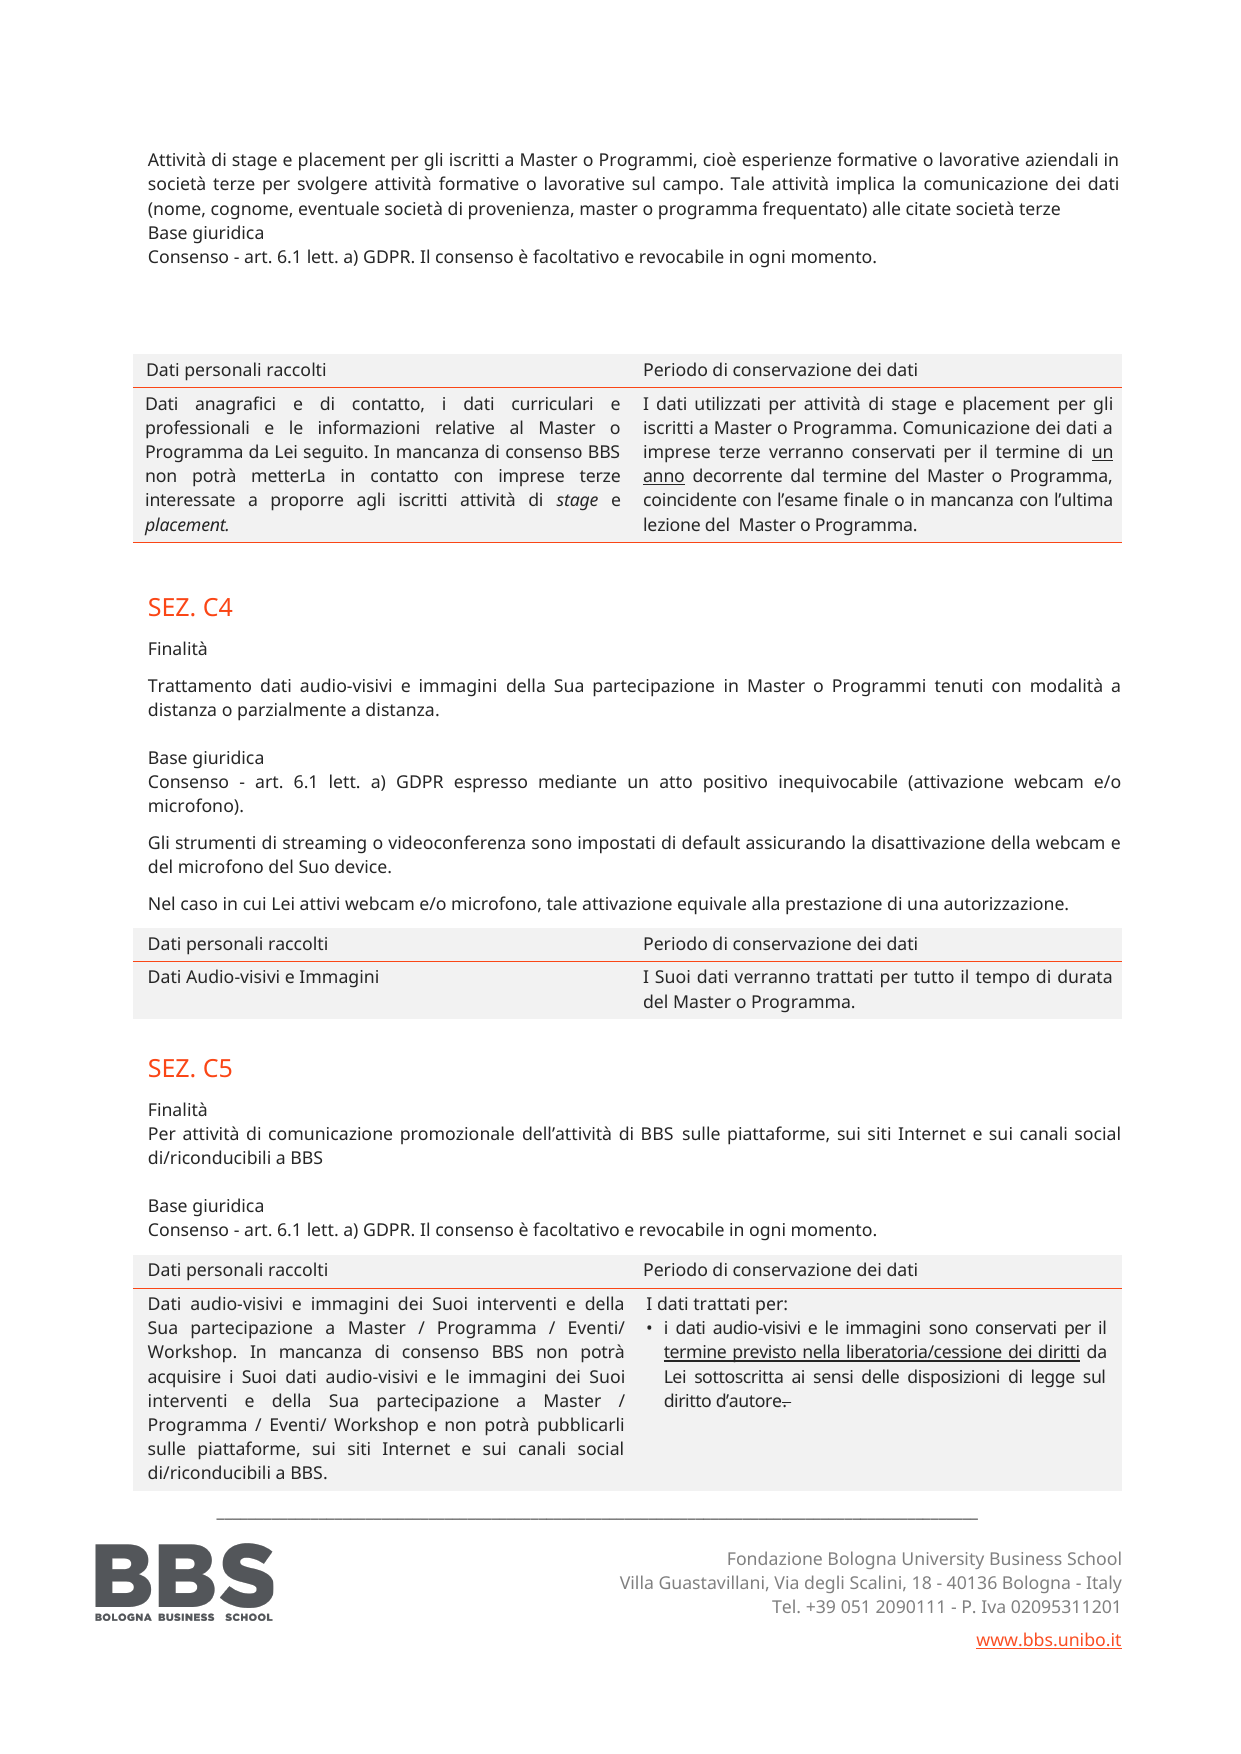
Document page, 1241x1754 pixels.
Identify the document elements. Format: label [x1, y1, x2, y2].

picture [95, 1543, 274, 1621]
